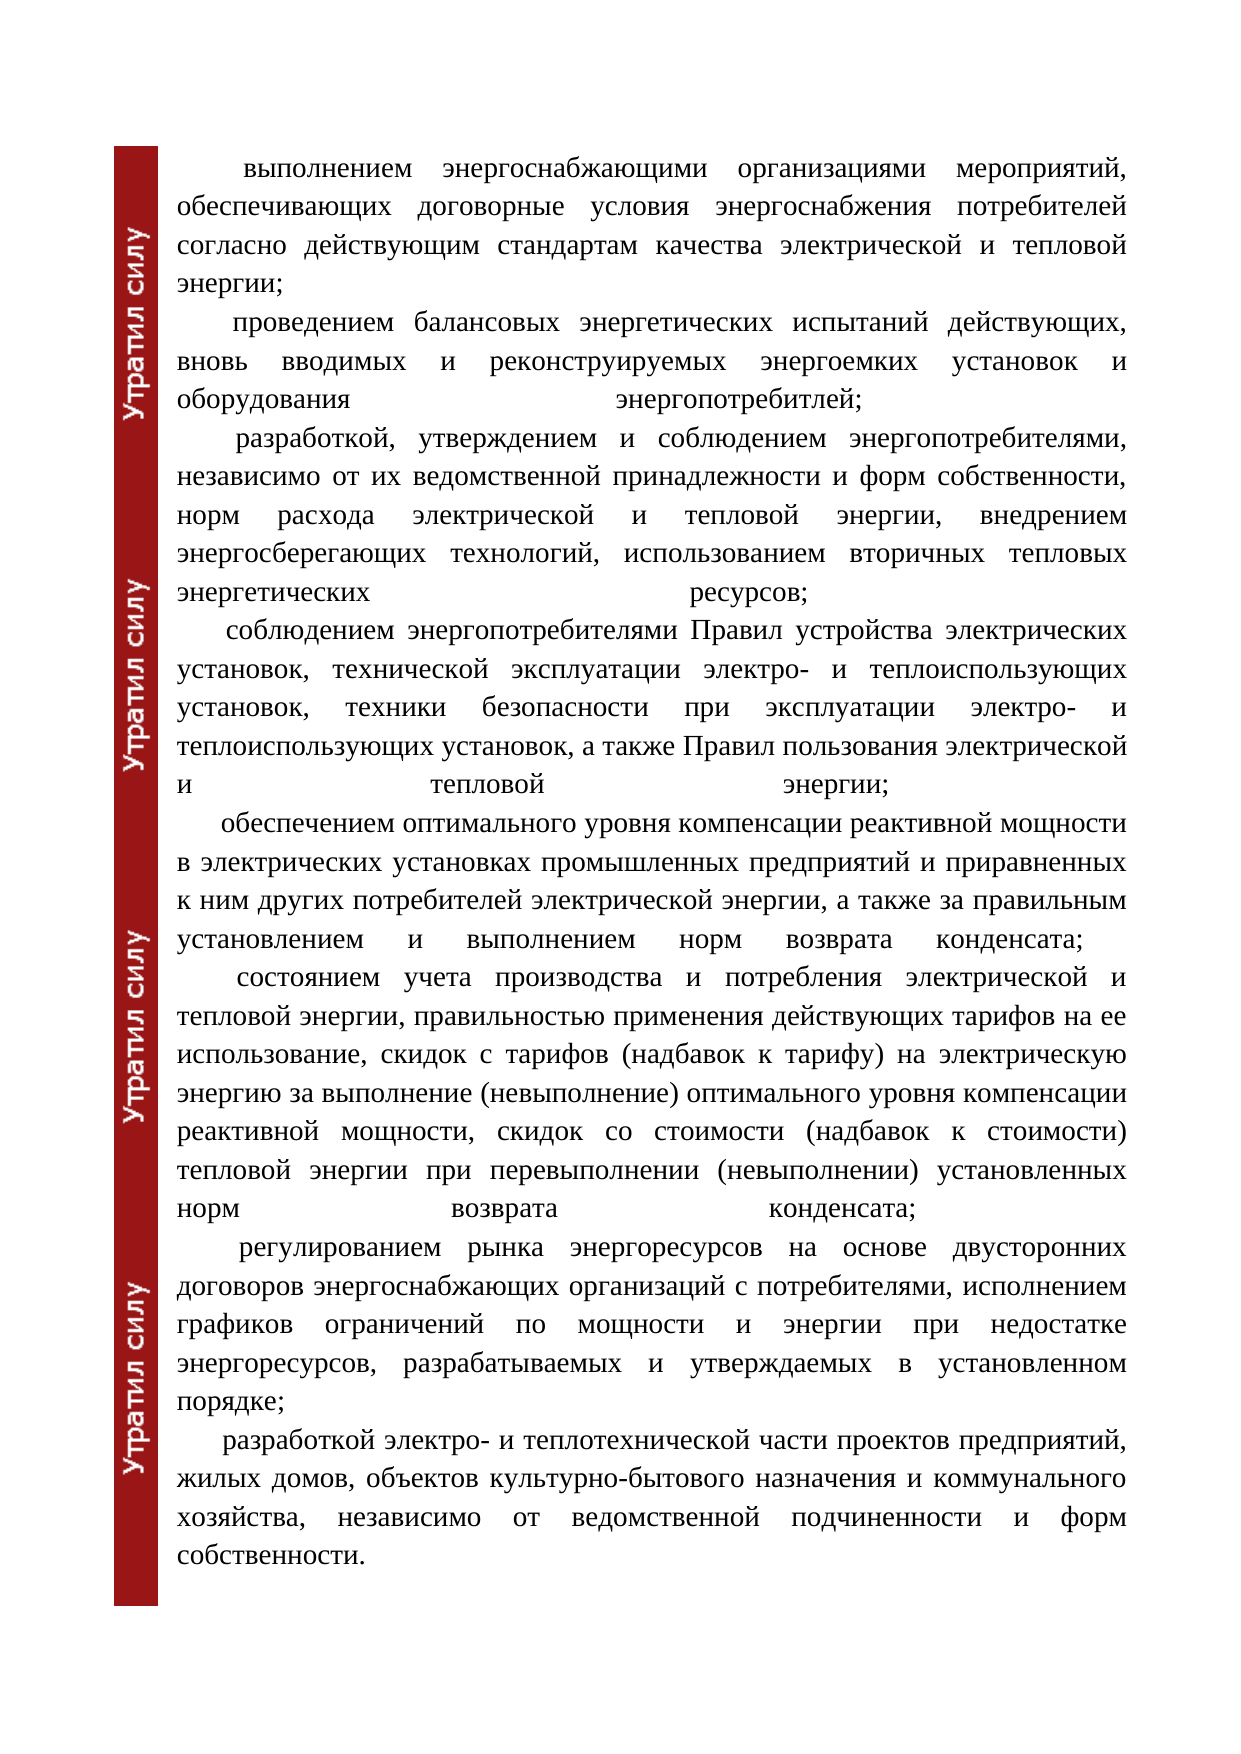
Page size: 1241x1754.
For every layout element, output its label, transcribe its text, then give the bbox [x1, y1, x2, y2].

picture [114, 146, 158, 150]
picture [114, 1571, 158, 1606]
